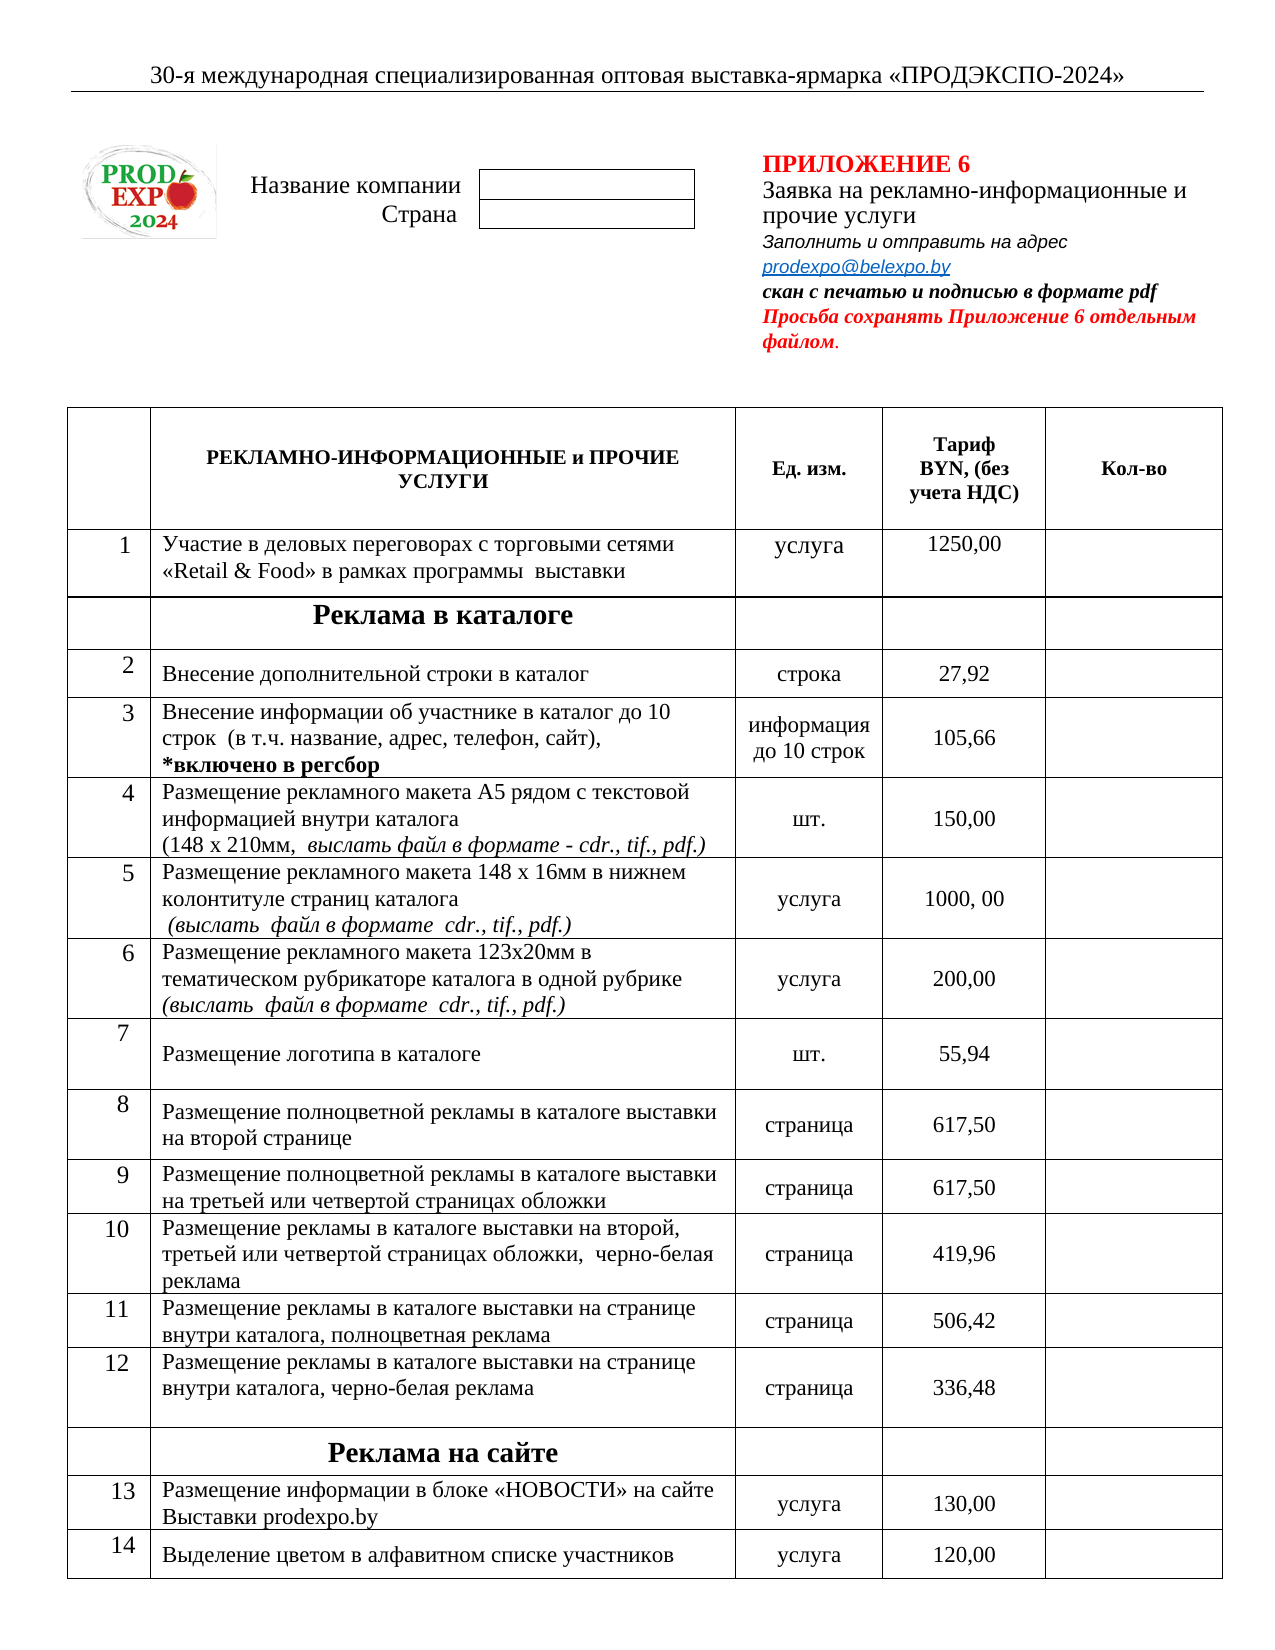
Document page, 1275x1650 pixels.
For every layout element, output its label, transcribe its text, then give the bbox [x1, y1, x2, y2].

table_header [71, 121, 228, 378]
table_cell 1 [68, 530, 150, 596]
table_cell [1046, 530, 1222, 596]
table_header Кол-во [1046, 408, 1222, 529]
picture [82, 145, 217, 239]
table_cell 617,50 [883, 1160, 1045, 1213]
table_cell 1000, 00 [883, 858, 1045, 937]
table_header Ед. изм. [736, 408, 882, 529]
table_cell [1046, 1476, 1222, 1529]
table_cell Размещение информации в блоке «НОВОСТИ» на сайте Выставки prodexpo.by [151, 1476, 735, 1529]
table_cell [1046, 1019, 1222, 1088]
table_cell 419,96 [883, 1214, 1045, 1293]
table_header [68, 408, 150, 529]
table_cell [1046, 650, 1222, 697]
table_cell [1046, 1214, 1222, 1293]
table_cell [151, 1530, 735, 1577]
table_cell Размещение рекламы в каталоге выставки на странице внутри каталога, черно-белая реклама [151, 1348, 735, 1427]
table_cell 8 [68, 1090, 150, 1159]
table_cell шт. [736, 1019, 882, 1088]
table_cell Реклама на сайте [151, 1428, 735, 1475]
table_cell 14 [68, 1530, 150, 1577]
table_cell Размещение рекламного макета 148 х 16мм в нижнем колонтитуле страниц каталога (выслать файл в формате cdr., tif., pdf.) [151, 858, 735, 937]
table_cell Реклама в каталоге [151, 598, 735, 649]
table_cell услуга [736, 1530, 882, 1577]
table_cell 12 [68, 1348, 150, 1427]
table_cell шт. [736, 778, 882, 857]
table_cell услуга [736, 1476, 882, 1529]
table_cell 5 [68, 858, 150, 937]
table_cell [1046, 1530, 1222, 1577]
table_cell [68, 598, 150, 649]
table_header Тариф BYN, (без учета НДС) [883, 408, 1045, 529]
table_cell услуга [736, 939, 882, 1017]
table_cell 200,00 [883, 939, 1045, 1017]
table_cell страница [736, 1294, 882, 1347]
table_cell [1046, 858, 1222, 937]
table_cell 27,92 [883, 650, 1045, 697]
table_cell [1046, 1428, 1222, 1475]
table_cell 3 [68, 698, 150, 777]
table_cell Участие в деловых переговорах с торговыми сетями «Retail & Food» в рамках программы выставки [151, 530, 735, 596]
table_cell [883, 1428, 1045, 1475]
table_cell 11 [68, 1294, 150, 1347]
table_cell [883, 598, 1045, 649]
table_cell [1046, 1160, 1222, 1213]
table_cell 105,66 [883, 698, 1045, 777]
table_cell [68, 1428, 150, 1475]
table_cell Размещение рекламного макета 123х20мм в тематическом рубрикаторе каталога в одной рубрике (выслать файл в формате cdr., tif., pdf.) [151, 939, 735, 1017]
table_cell 13 [68, 1476, 150, 1529]
table_cell 10 [68, 1214, 150, 1293]
table_cell страница [736, 1160, 882, 1213]
table_cell [1046, 698, 1222, 777]
table_cell [736, 598, 882, 649]
table_cell услуга [736, 858, 882, 937]
table_cell 9 [68, 1160, 150, 1213]
table_cell Размещение рекламы в каталоге выставки на странице внутри каталога, полноцветная реклама [151, 1294, 735, 1347]
table_cell 2 [68, 650, 150, 697]
table_header [228, 121, 751, 378]
table_cell 55,94 [883, 1019, 1045, 1088]
table_cell [1046, 939, 1222, 1017]
table_cell Размещение полноцветной рекламы в каталоге выставки на второй странице [151, 1090, 735, 1159]
table_cell страница [736, 1090, 882, 1159]
table_cell [1046, 598, 1222, 649]
table_cell страница [736, 1214, 882, 1293]
table_cell 617,50 [883, 1090, 1045, 1159]
table_cell [736, 1428, 882, 1475]
table_cell 1250,00 [883, 530, 1045, 596]
table_cell строка [736, 650, 882, 697]
table_cell 506,42 [883, 1294, 1045, 1347]
table_cell [1046, 1090, 1222, 1159]
table_cell Размещение логотипа в каталоге [151, 1019, 735, 1088]
table_header РЕКЛАМНО-ИНФОРМАЦИОННЫЕ и ПРОЧИЕ УСЛУГИ [151, 408, 735, 529]
table_cell 336,48 [883, 1348, 1045, 1427]
table_cell [1046, 1348, 1222, 1427]
table_cell информация до 10 строк [736, 698, 882, 777]
table_cell 120,00 [883, 1530, 1045, 1577]
table_cell Внесение информации об участнике в каталог до 10 строк (в т.ч. название, адрес, телефон, сайт), *включено в регсбор [151, 698, 735, 777]
table_cell услуга [736, 530, 882, 596]
table_cell 130,00 [883, 1476, 1045, 1529]
table_cell страница [736, 1348, 882, 1427]
table_cell 4 [68, 778, 150, 857]
table_cell Размещение полноцветной рекламы в каталоге выставки на третьей или четвертой страницах обложки [151, 1160, 735, 1213]
table_cell Размещение рекламного макета А5 рядом с текстовой информацией внутри каталога (148 х 210мм, выслать файл в формате - cdr., tif., pdf.) [151, 778, 735, 857]
table_cell [1046, 1294, 1222, 1347]
table_cell 150,00 [883, 778, 1045, 857]
table_cell Размещение рекламы в каталоге выставки на второй, третьей или четвертой страницах обложки, черно-белая реклама [151, 1214, 735, 1293]
table_cell Внесение дополнительной строки в каталог [151, 650, 735, 697]
table_cell 7 [68, 1019, 150, 1088]
table_cell 6 [68, 939, 150, 1017]
table_cell [1046, 778, 1222, 857]
table_header ПРИЛОЖЕНИЕ 6 Заявка на рекламно-информационные и прочие услуги Заполнить и отправить на адрес prodexpo@belexpo.by скан с печатью и подписью в формате pdf Просьба сохранять Приложение 6 отдельным файлом. [751, 121, 1229, 378]
